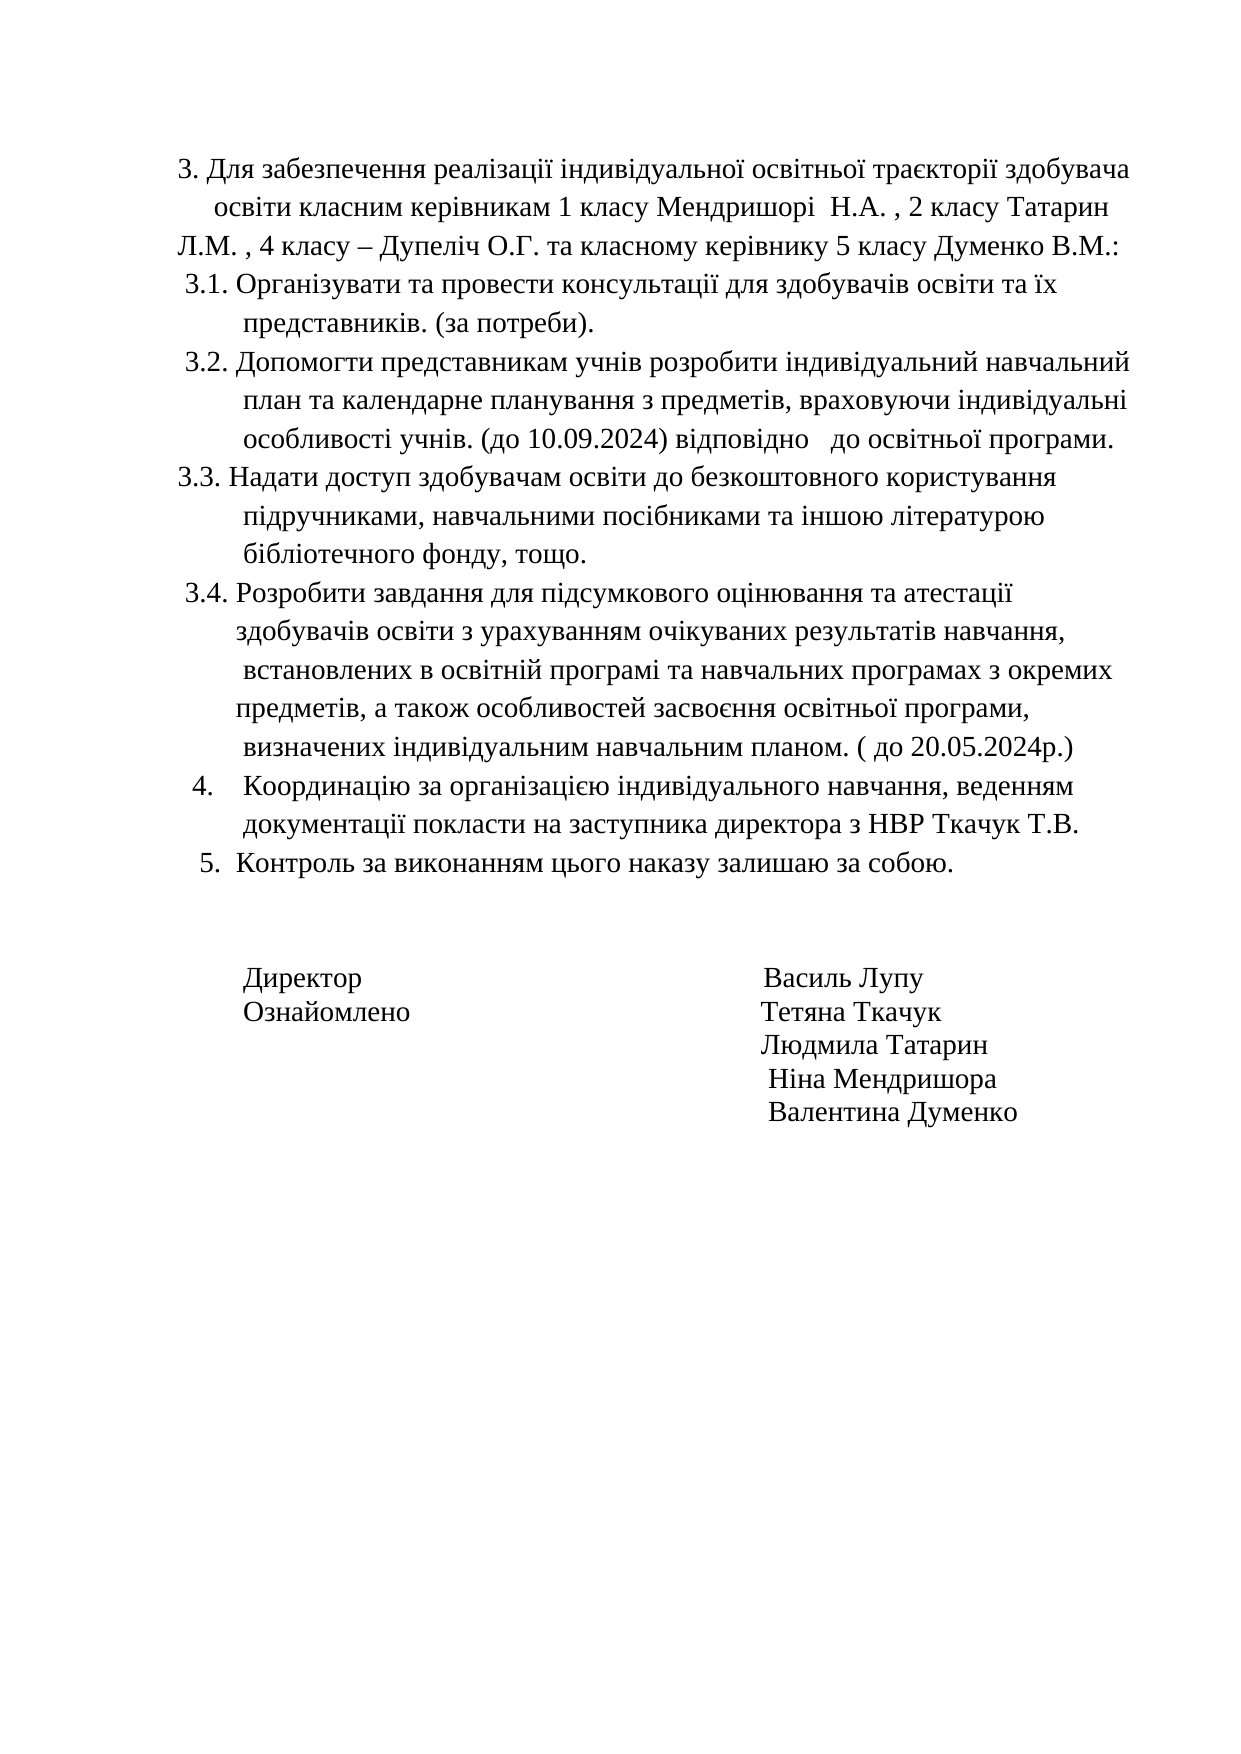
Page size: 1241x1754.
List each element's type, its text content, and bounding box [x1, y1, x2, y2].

text Директор Василь Лупу [177, 960, 1152, 994]
text Ознайомлено Тетяна Ткачук [177, 994, 1152, 1027]
text предметів, а також особливостей засвоєння освітньої програми, [177, 691, 1152, 724]
text Людмила Татарин [177, 1027, 1152, 1061]
text особливості учнів. (до 10.09.2024) відповідно до освітньої програми. [177, 421, 1152, 454]
text представників. (за потреби). [177, 305, 1152, 339]
text 5. Контроль за виконанням цього наказу залишаю за собою. [177, 845, 1152, 878]
text 3.2. Допомогти представникам учнів розробити індивідуальний навчальний [177, 344, 1152, 377]
text документації покласти на заступника директора з НВР Ткачук Т.В. [177, 806, 1152, 840]
text 3.4. Розробити завдання для підсумкового оцінювання та атестації [177, 575, 1152, 608]
text підручниками, навчальними посібниками та іншою літературою [177, 498, 1152, 531]
text освіти класним керівникам 1 класу Мендришорі Н.А. , 2 класу Татарин Л.М. , 4 класу – Дупеліч О.Г. та класному керівнику 5 класу Думенко В.М.: [177, 189, 1152, 262]
text встановлених в освітній програмі та навчальних програмах з окремих [177, 652, 1152, 686]
text 3. Для забезпечення реалізації індивідуальної освітньої траєкторії здобувача [177, 151, 1152, 184]
text 3.1. Організувати та провести консультації для здобувачів освіти та їх [177, 267, 1152, 300]
text Ніна Мендришора [177, 1061, 1152, 1094]
text здобувачів освіти з урахуванням очікуваних результатів навчання, [177, 613, 1152, 647]
text бібліотечного фонду, тощо. [177, 536, 1152, 570]
text визначених індивідуальним навчальним планом. ( до 20.05.2024р.) [177, 729, 1152, 763]
text 3.3. Надати доступ здобувачам освіти до безкоштовного користування [177, 459, 1152, 493]
text Валентина Думенко [177, 1094, 1152, 1128]
text план та календарне планування з предметів, враховуючи індивідуальні [177, 382, 1152, 416]
text 4. Координацію за організацією індивідуального навчання, веденням [177, 768, 1152, 801]
